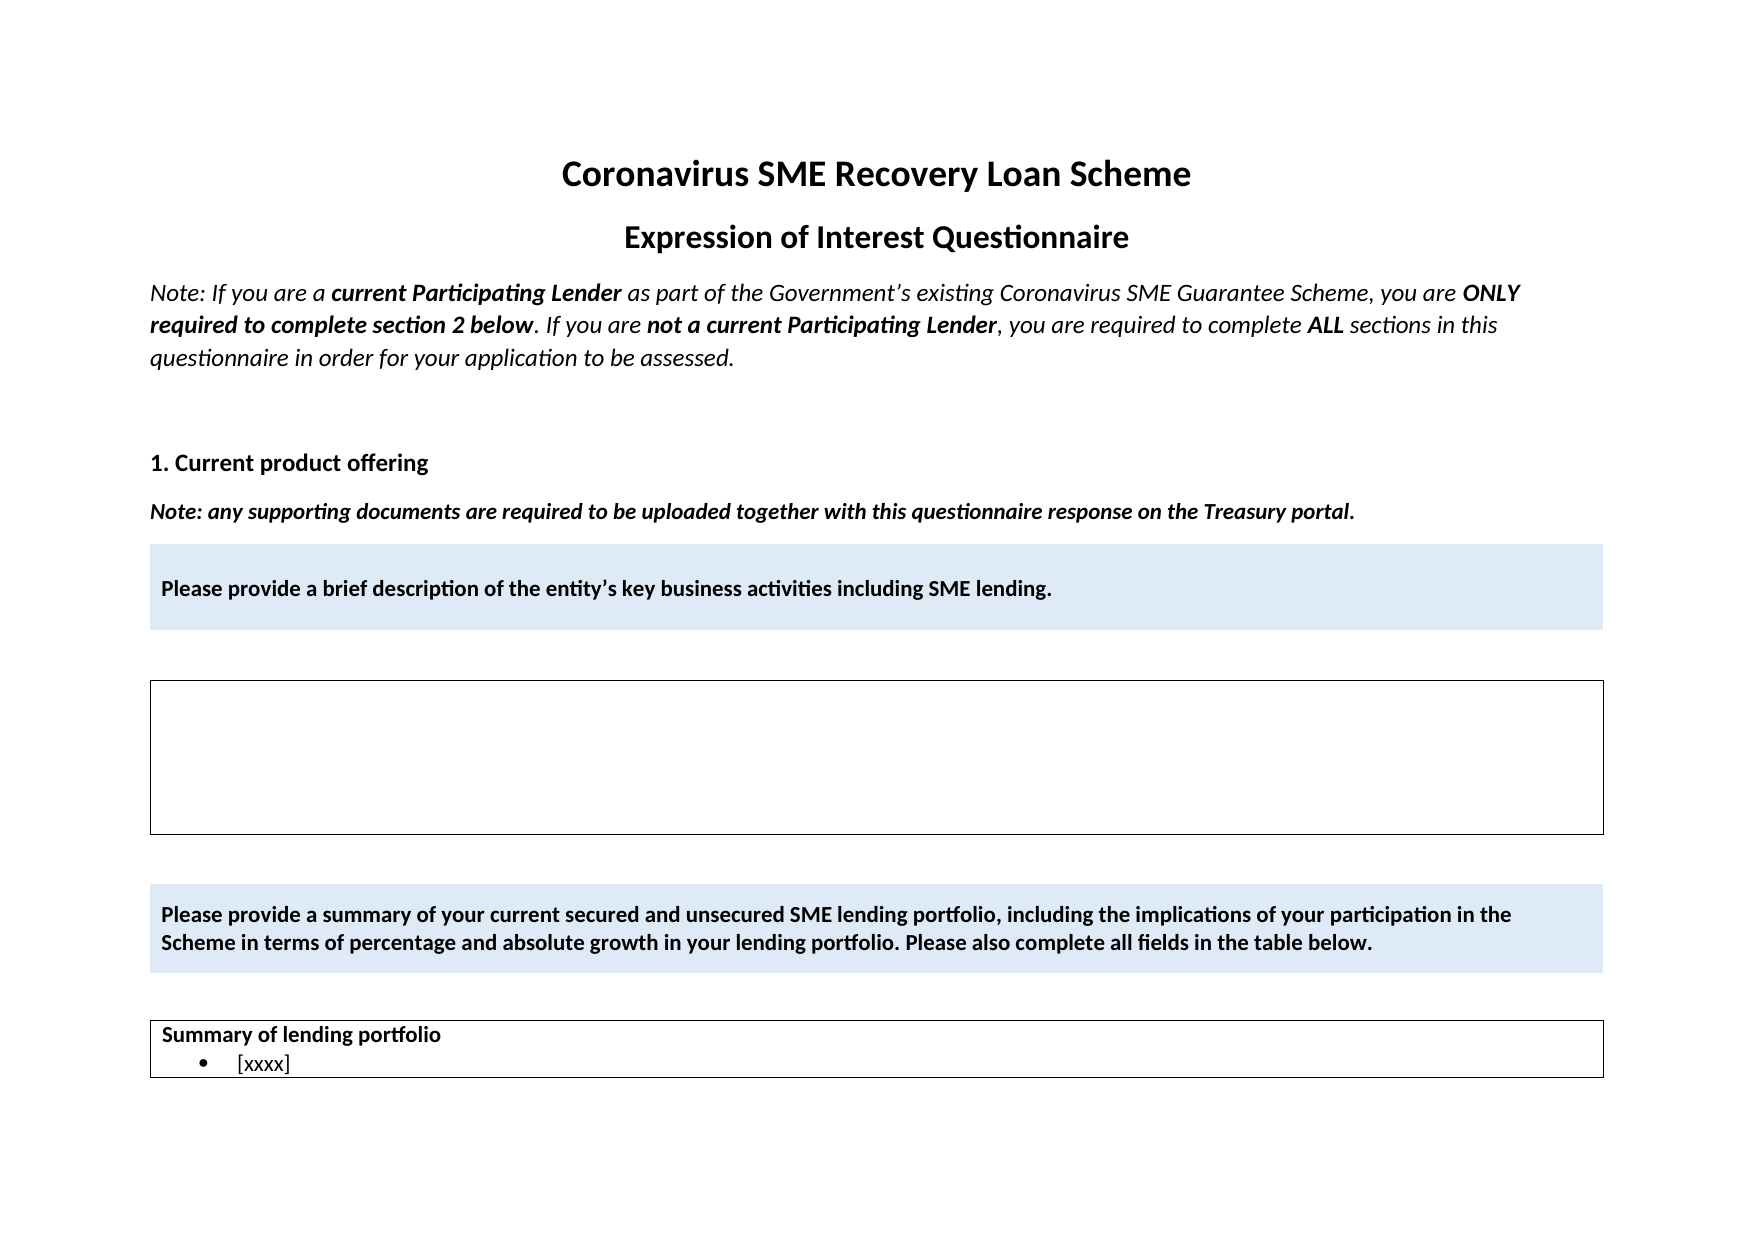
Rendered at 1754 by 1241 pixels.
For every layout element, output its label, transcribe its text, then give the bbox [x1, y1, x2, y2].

text Note: any supporting documents are required to be uploaded together with this questionnaire response on the Treasury portal. [150, 497, 1604, 525]
table_header Please provide a brief description of the entity’s key business activities including SME lending. [150, 544, 1603, 630]
text Note: If you are a current Participating Lender as part of the Government’s existing Coronavirus SME Guarantee Scheme, you are ONLY required to complete section 2 below. If you are not a current Participating Lender, you are required to complete ALL sections in this questionnaire in order for your application to be assessed. [150, 277, 1604, 373]
table_header [151, 681, 1603, 833]
text 1. Current product offering [150, 447, 1604, 478]
text Coronavirus SME Recovery Loan Scheme [150, 150, 1604, 196]
table_header Please provide a summary of your current secured and unsecured SME lending portfolio, including the implications of your participation in the Scheme in terms of percentage and absolute growth in your lending portfolio. Please also complete all fields in the table below. [150, 884, 1603, 973]
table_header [151, 1021, 1603, 1077]
text Expression of Interest Questionnaire [150, 216, 1604, 257]
